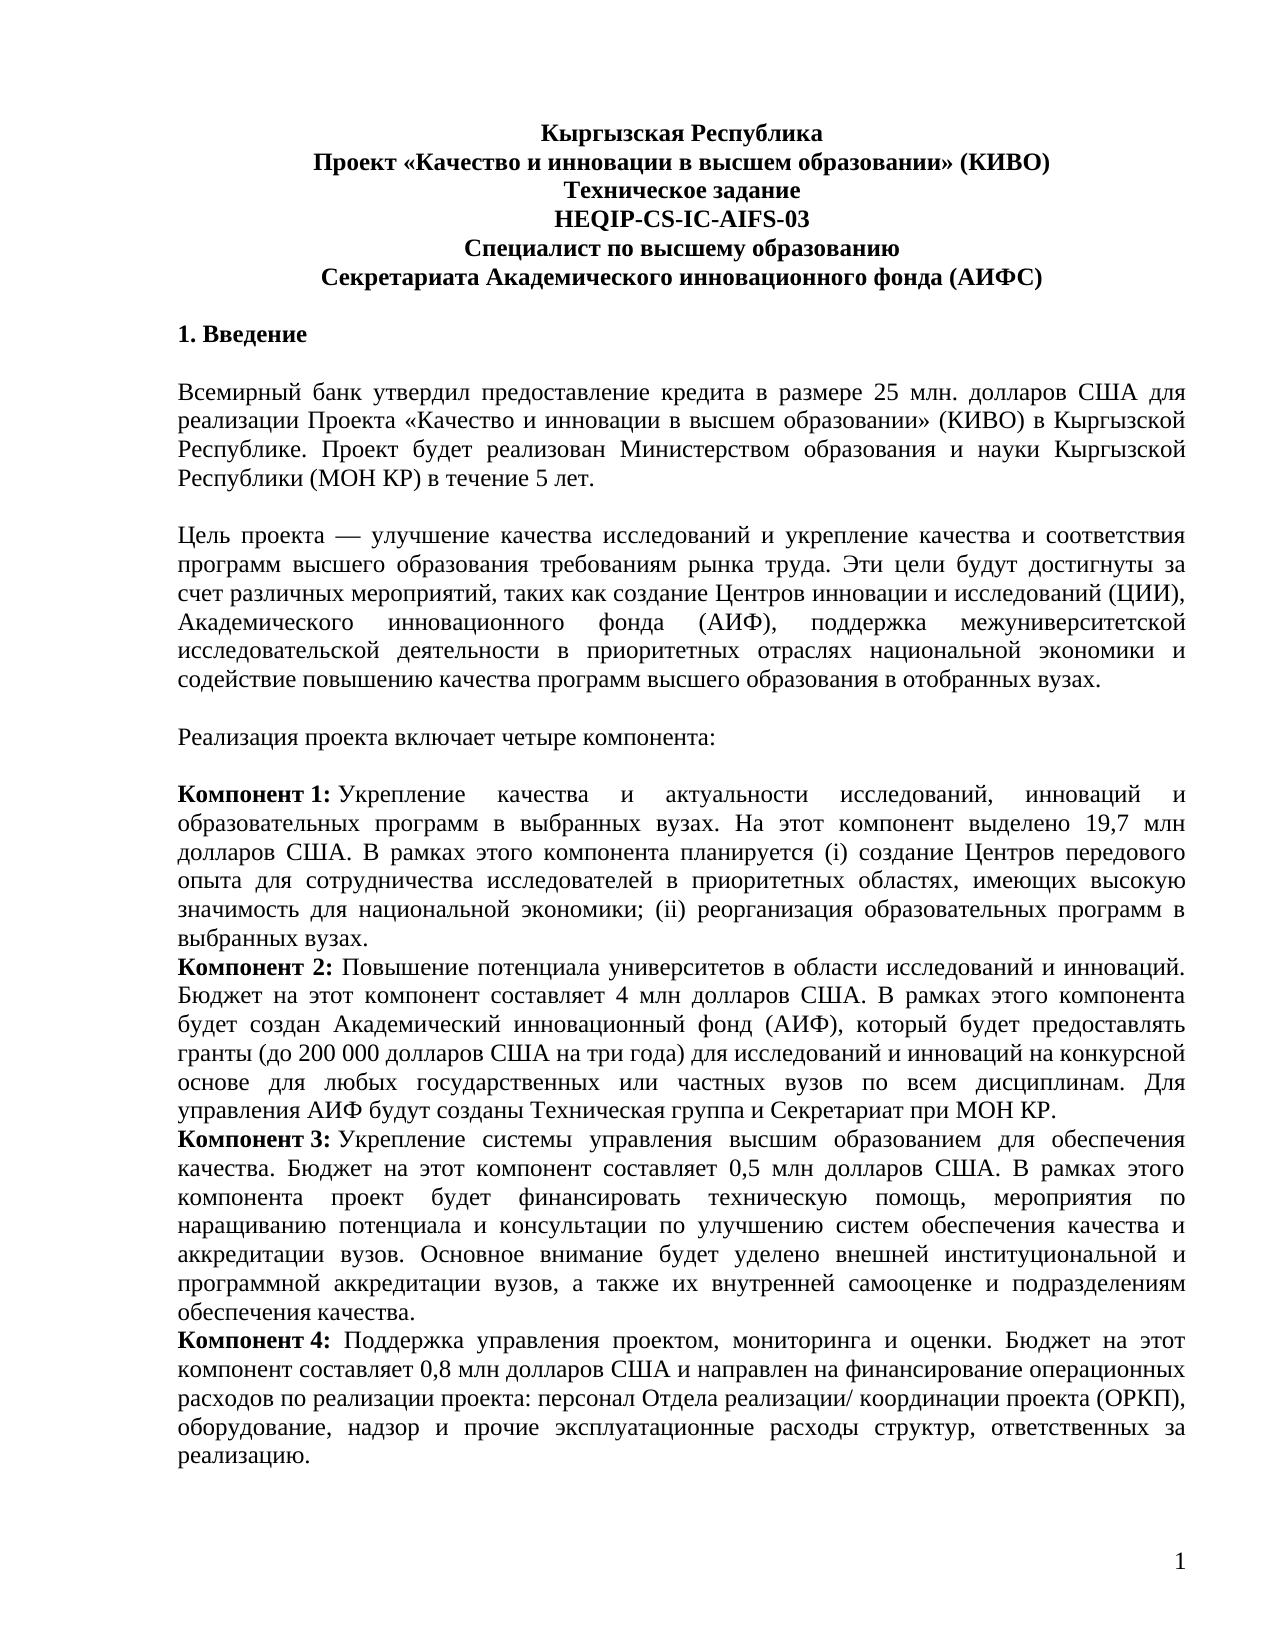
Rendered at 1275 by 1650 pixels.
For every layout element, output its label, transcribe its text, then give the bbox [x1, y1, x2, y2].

text Специалист по высшему образованию [177, 233, 1186, 262]
text Секретариата Академического инновационного фонда (АИФС) [177, 262, 1186, 291]
text Кыргызская Республика Проект «Качество и инновации в высшем образовании» (КИВО) Техническое задание [177, 118, 1186, 204]
text Компонент 4: Поддержка управления проектом, мониторинга и оценки. Бюджет на этот компонент составляет 0,8 млн долларов США и направлен на финансирование операционных расходов по реализации проекта: персонал Отдела реализации/ координации проекта (ОРКП), оборудование, надзор и прочие эксплуатационные расходы структур, ответственных за реализацию. [177, 1326, 1186, 1469]
text Цель проекта — улучшение качества исследований и укрепление качества и соответствия программ высшего образования требованиям рынка труда. Эти цели будут достигнуты за счет различных мероприятий, таких как создание Центров инновации и исследований (ЦИИ), Академического инновационного фонда (АИФ), поддержка межуниверситетской исследовательской деятельности в приоритетных отраслях национальной экономики и содействие повышению качества программ высшего образования в отобранных вузах. [177, 521, 1186, 693]
text Всемирный банк утвердил предоставление кредита в размере 25 млн. долларов США для реализации Проекта «Качество и инновации в высшем образовании» (КИВО) в Кыргызской Республике. Проект будет реализован Министерством образования и науки Кыргызской Республики (МОН КР) в течение 5 лет. [177, 377, 1186, 492]
text Компонент 1: Укрепление качества и актуальности исследований, инноваций и образовательных программ в выбранных вузах. На этот компонент выделено 19,7 млн долларов США. В рамках этого компонента планируется (i) создание Центров передового опыта для сотрудничества исследователей в приоритетных областях, имеющих высокую значимость для национальной экономики; (ii) реорганизация образовательных программ в выбранных вузах. [177, 779, 1186, 952]
text Реализация проекта включает четыре компонента: [177, 722, 1186, 751]
text 1. Введение [177, 319, 1186, 348]
text HEQIP-CS-IC-AIFS-03 [177, 204, 1186, 233]
text Компонент 2: Повышение потенциала университетов в области исследований и инноваций. Бюджет на этот компонент составляет 4 млн долларов США. В рамках этого компонента будет создан Академический инновационный фонд (АИФ), который будет предоставлять гранты (до 200 000 долларов США на три года) для исследований и инноваций на конкурсной основе для любых государственных или частных вузов по всем дисциплинам. Для управления АИФ будут созданы Техническая группа и Секретариат при МОН КР. [177, 952, 1186, 1124]
text Компонент 3: Укрепление системы управления высшим образованием для обеспечения качества. Бюджет на этот компонент составляет 0,5 млн долларов США. В рамках этого компонента проект будет финансировать техническую помощь, мероприятия по наращиванию потенциала и консультации по улучшению систем обеспечения качества и аккредитации вузов. Основное внимание будет уделено внешней институциональной и программной аккредитации вузов, а также их внутренней самооценке и подразделениям обеспечения качества. [177, 1124, 1186, 1326]
